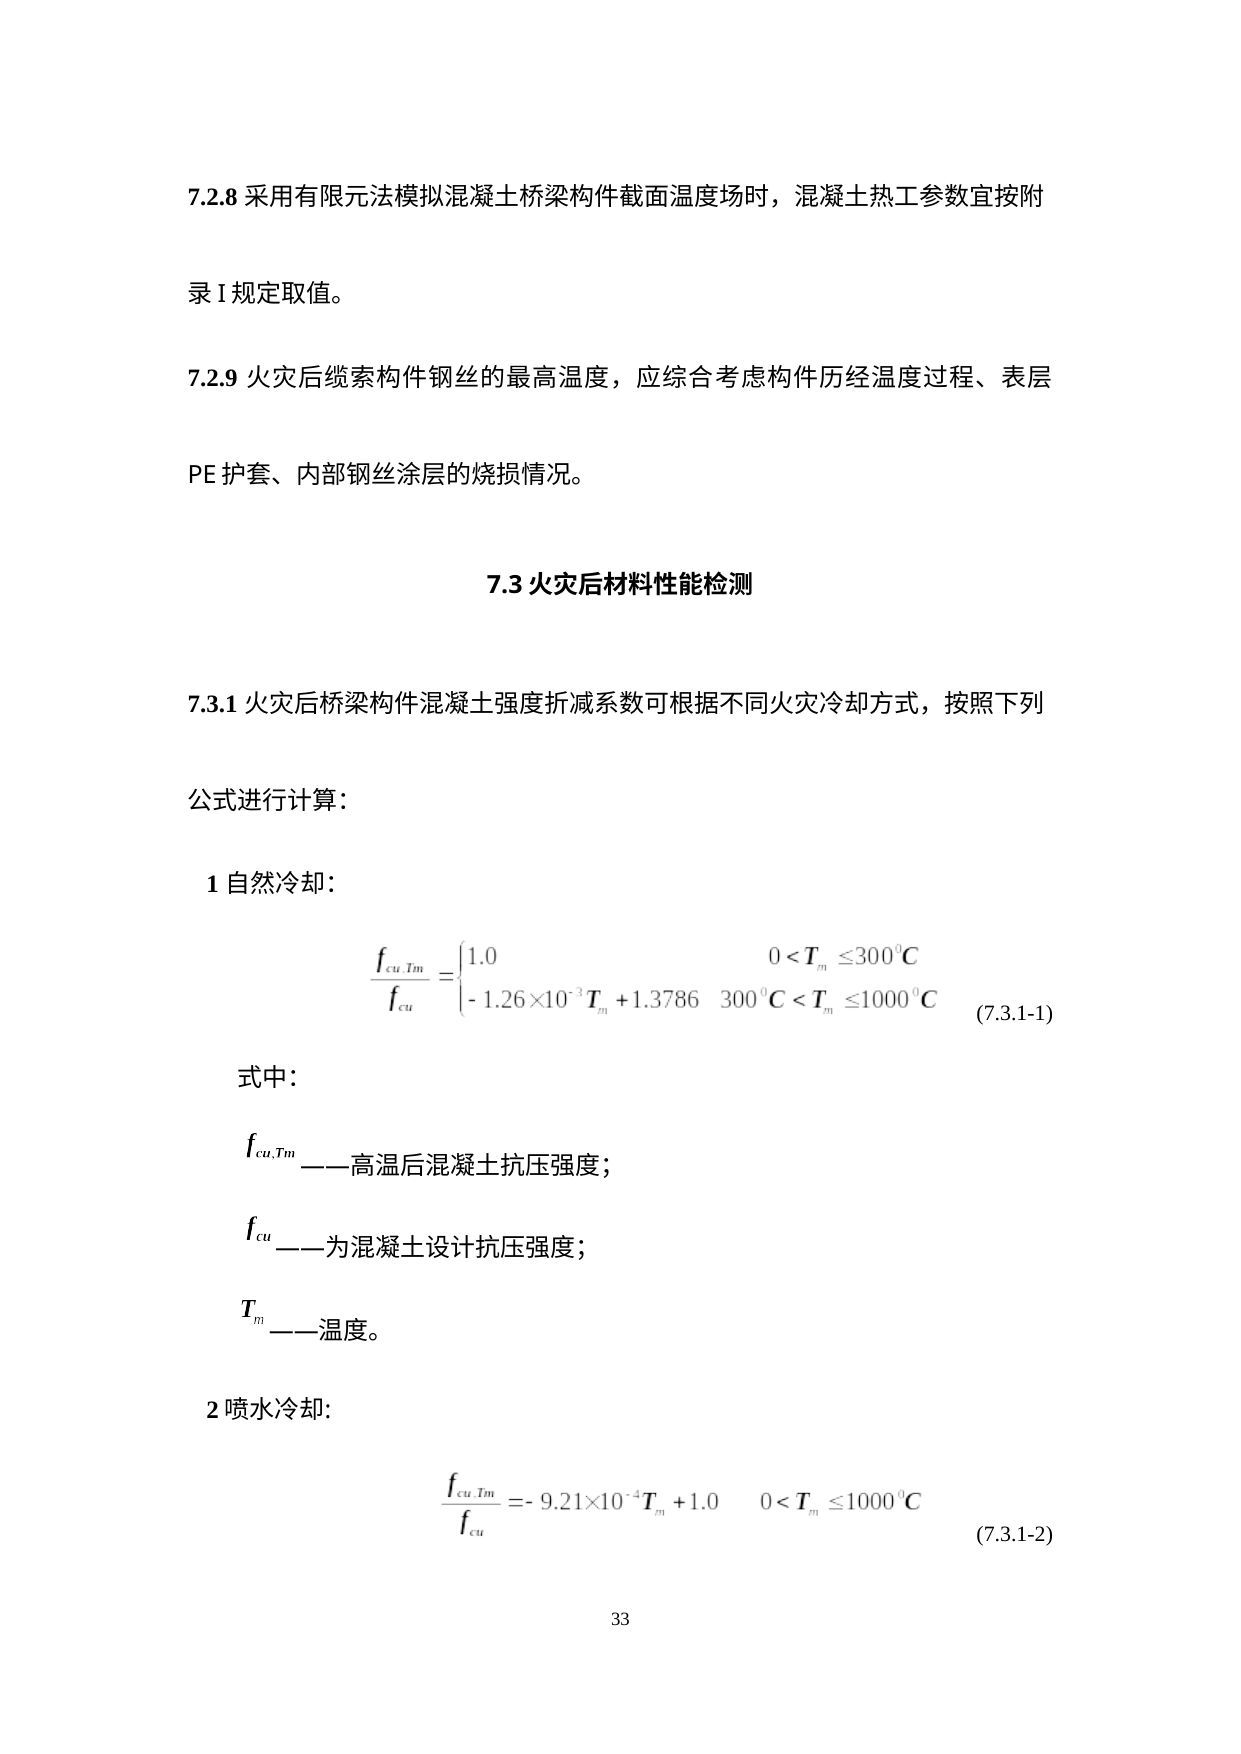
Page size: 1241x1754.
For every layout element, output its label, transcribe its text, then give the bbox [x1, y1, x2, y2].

subtitle 7.3 火灾后材料性能检测 [187, 550, 1053, 615]
text 7.2.9 火灾后缆索构件钢丝的最高温度，应综合考虑构件历经温度过程、表层PE护套、内部钢丝涂层的烧损情况。 [187, 343, 1053, 505]
text 7.2.8 采用有限元法模拟混凝土桥梁构件截面温度场时，混凝土热工参数宜按附录I规定取值。 [187, 162, 1053, 324]
text 1 自然冷却： [187, 849, 1053, 914]
text 式中： [187, 1043, 1053, 1108]
text 2 喷水冷却: [187, 1375, 1053, 1440]
text ——高温后混凝土抗压强度； [187, 1126, 1053, 1191]
text (7.3.1-2) [187, 1458, 1053, 1556]
text 7.3.1 火灾后桥梁构件混凝土强度折减系数可根据不同火灾冷却方式，按照下列公式进行计算： [187, 669, 1053, 831]
text (7.3.1-1) [187, 933, 1053, 1030]
text ——为混凝土设计抗压强度； [187, 1209, 1053, 1274]
text ——温度。 [187, 1292, 1053, 1357]
